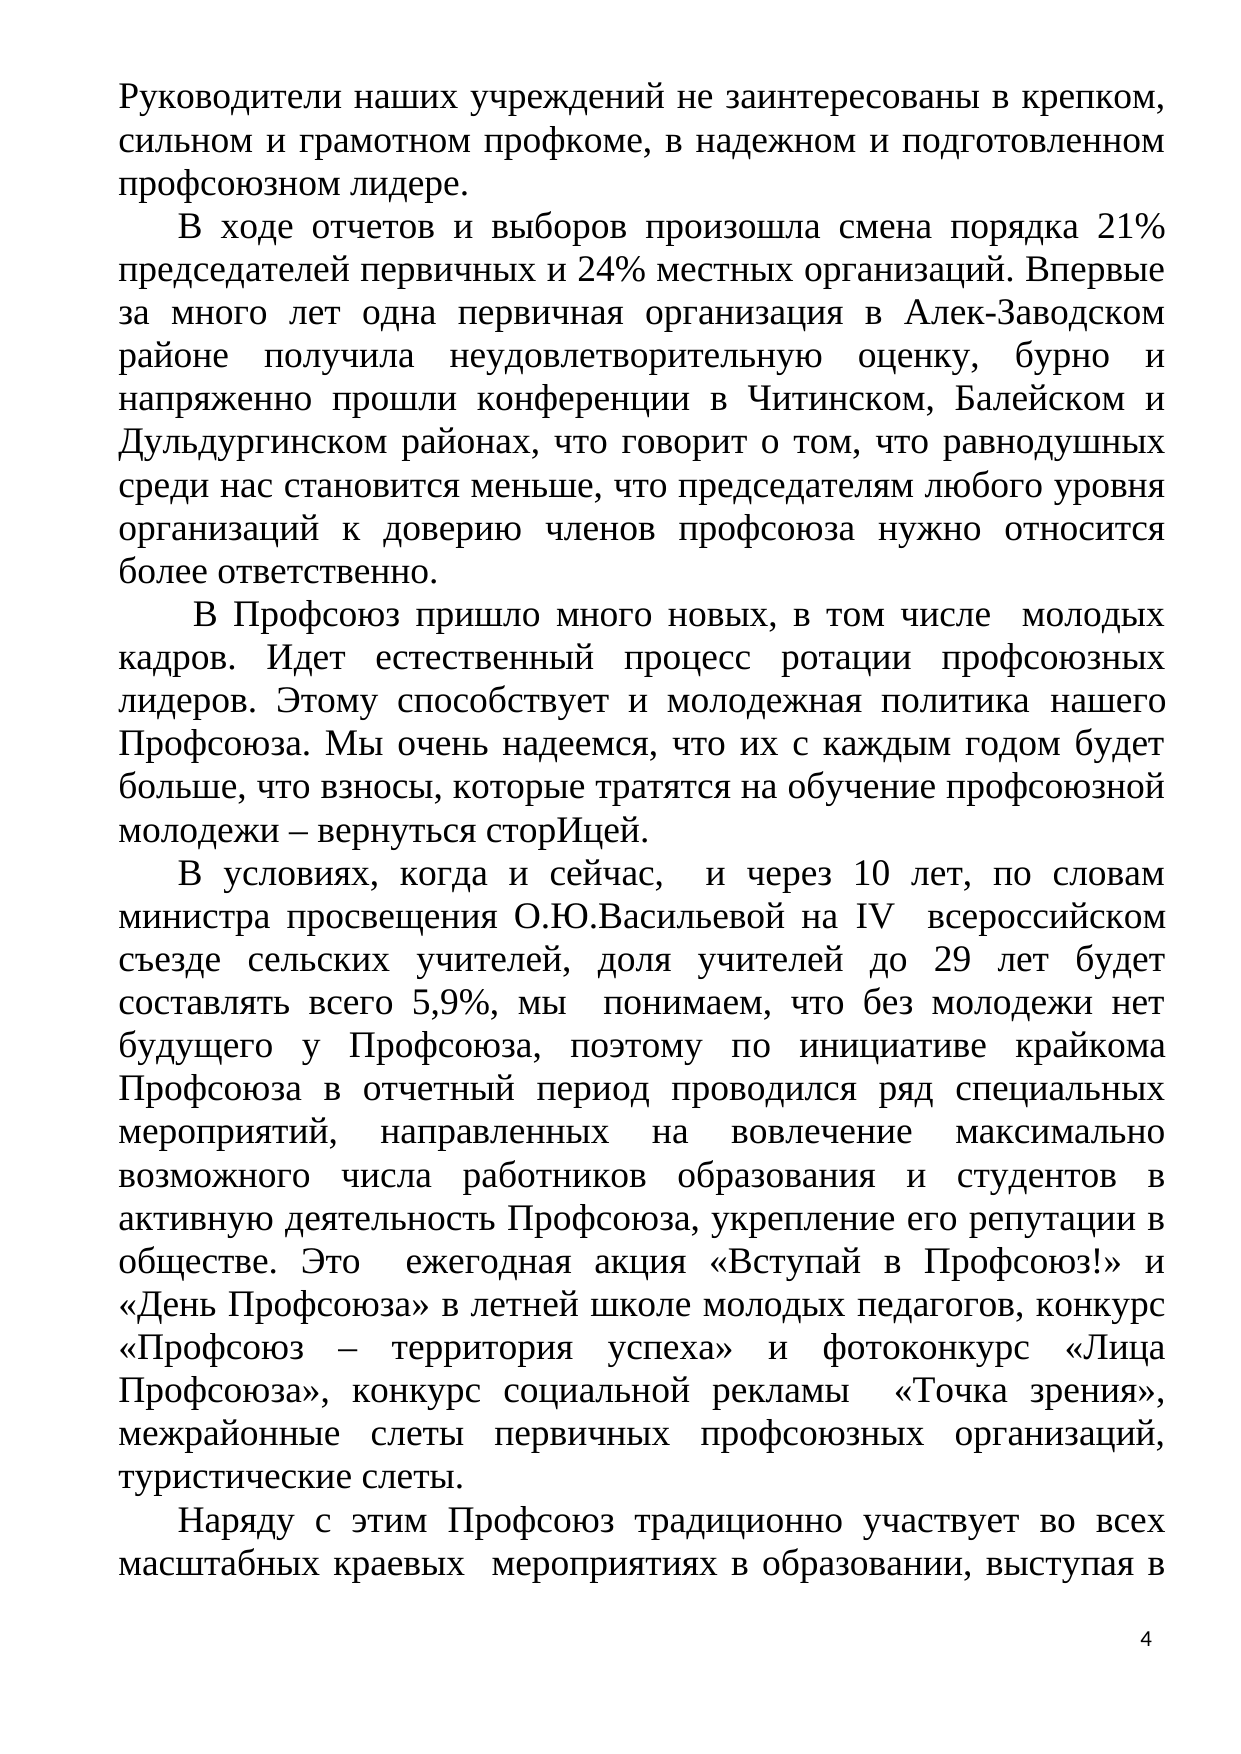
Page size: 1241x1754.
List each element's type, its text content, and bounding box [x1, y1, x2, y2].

text В Профсоюз пришло много новых, в том числе молодых кадров. Идет естественный процесс ротации профсоюзных лидеров. Этому способствует и молодежная политика нашего Профсоюза. Мы очень надеемся, что их с каждым годом будет больше, что взносы, которые тратятся на обучение профсоюзной молодежи – вернуться сторИцей. [118, 591, 1167, 850]
text В условиях, когда и сейчас, и через 10 лет, по словам министра просвещения О.Ю.Васильевой на IV всероссийском съезде сельских учителей, доля учителей до 29 лет будет составлять всего 5,9%, мы понимаем, что без молодежи нет будущего у Профсоюза, поэтому по инициативе крайкома Профсоюза в отчетный период проводился ряд специальных мероприятий, направленных на вовлечение максимально возможного числа работников образования и студентов в активную деятельность Профсоюза, укрепление его репутации в обществе. Это ежегодная акция «Вступай в Профсоюз!» и «День Профсоюза» в летней школе молодых педагогов, конкурс «Профсоюз – территория успеха» и фотоконкурс «Лица Профсоюза», конкурс социальной рекламы «Точка зрения», межрайонные слеты первичных профсоюзных организаций, туристические слеты. [118, 850, 1167, 1497]
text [118, 1497, 1167, 1583]
text В ходе отчетов и выборов произошла смена порядка 21% председателей первичных и 24% местных организаций. Впервые за много лет одна первичная организация в Алек-Заводском районе получила неудовлетворительную оценку, бурно и напряженно прошли конференции в Читинском, Балейском и Дульдургинском районах, что говорит о том, что равнодушных среди нас становится меньше, что председателям любого уровня организаций к доверию членов профсоюза нужно относится более ответственно. [118, 203, 1167, 591]
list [118, 74, 1167, 203]
